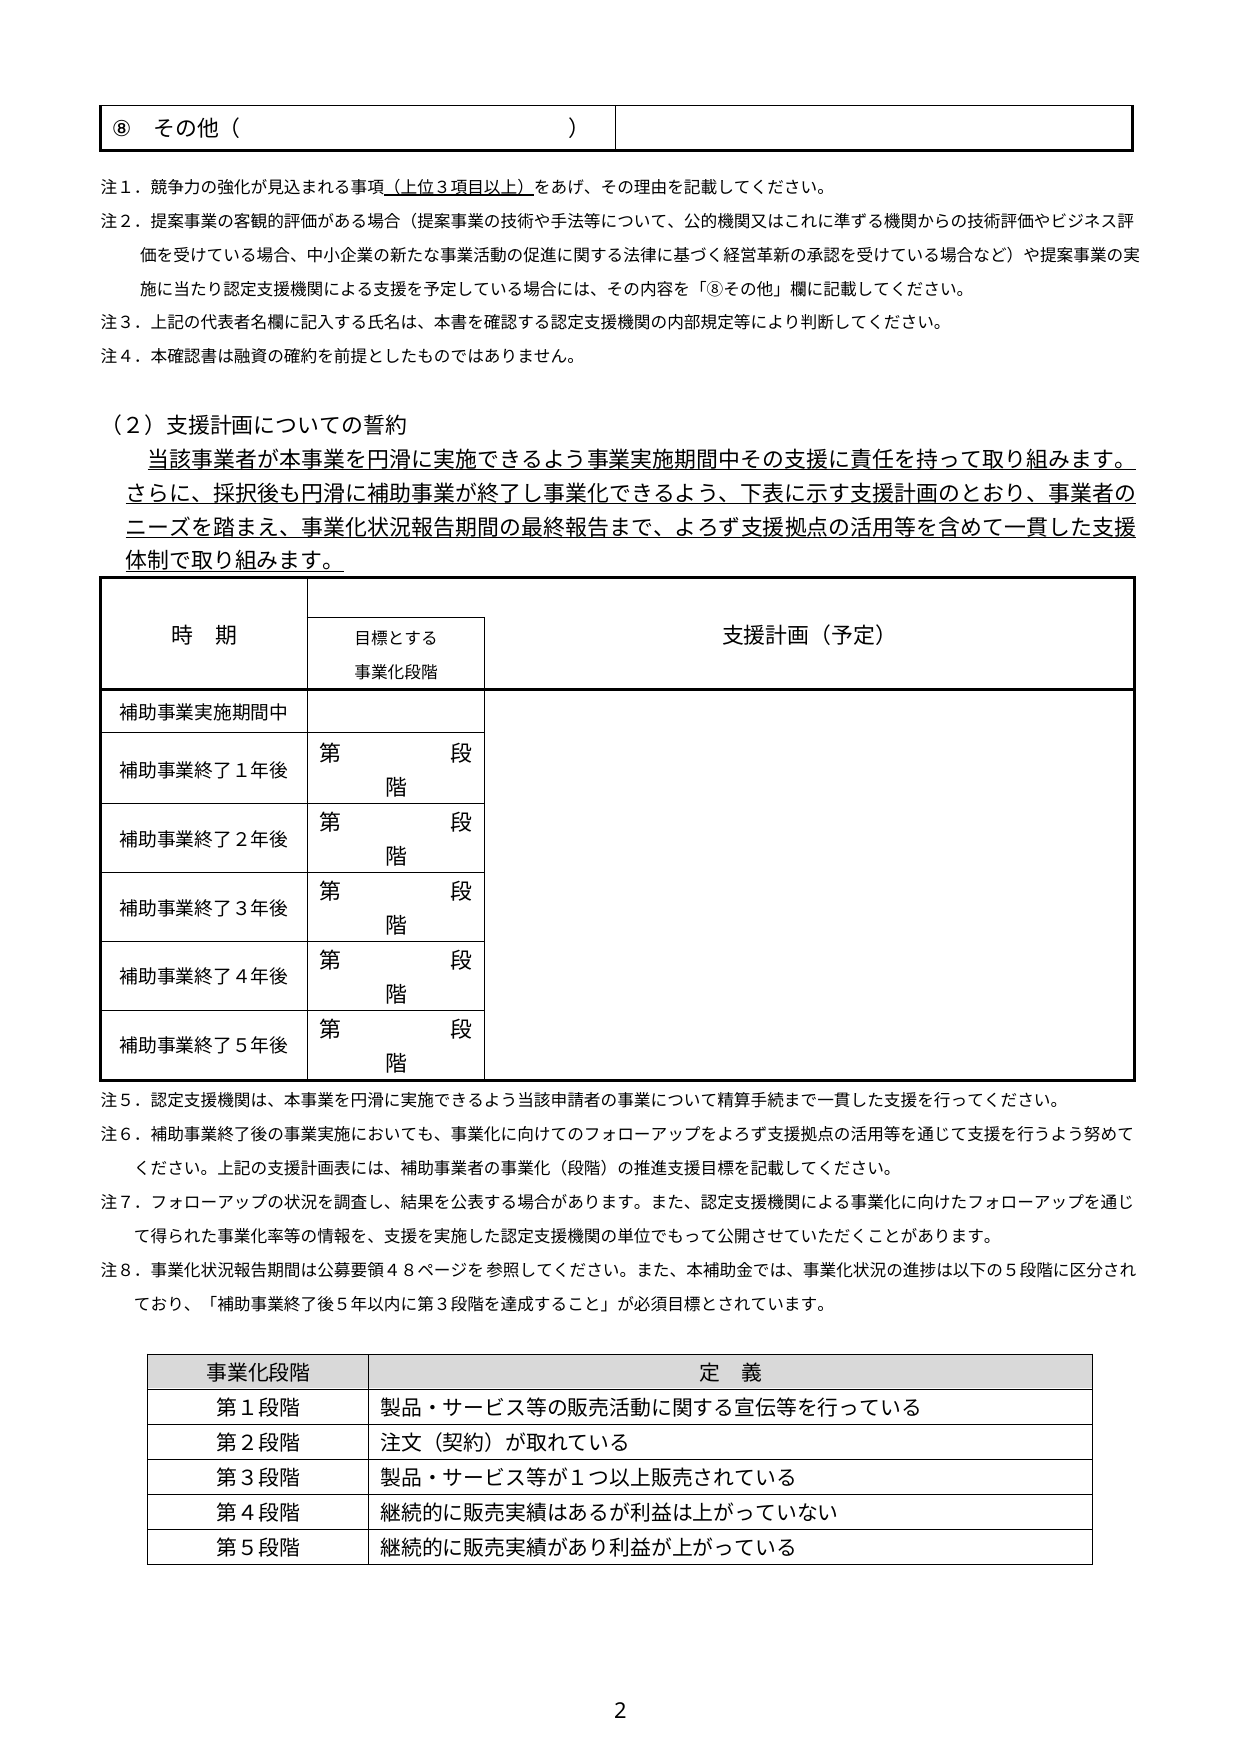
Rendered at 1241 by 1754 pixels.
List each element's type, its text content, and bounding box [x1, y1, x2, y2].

table_cell 継続的に販売実績はあるが利益は上がっていない [369, 1495, 1092, 1528]
table_cell 製品・サービス等の販売活動に関する宣伝等を行っている [369, 1390, 1092, 1423]
text 注７．フォローアップの状況を調査し、結果を公表する場合があります。また、認定支援機関による事業化に向けたフォローアップを通じて得られた事業化率等の情報を、支援を実施した認定支援機関の単位でもって公開させていただくことがあります。 [100, 1184, 1140, 1252]
table_cell 補助事業終了１年後 [102, 733, 307, 803]
text 注３．上記の代表者名欄に記入する氏名は、本書を確認する認定支援機関の内部規定等により判断してください。 [100, 304, 1140, 338]
table_cell 第１段階 [148, 1390, 368, 1423]
text 注６．補助事業終了後の事業実施においても、事業化に向けてのフォローアップをよろず支援拠点の活用等を通じて支援を行うよう努めてください。上記の支援計画表には、補助事業者の事業化（段階）の推進支援目標を記載してください。 [100, 1116, 1140, 1184]
text 注４．本確認書は融資の確約を前提としたものではありません。 [100, 338, 1140, 372]
table_cell 第 段階 [308, 733, 484, 803]
table_cell 第５段階 [148, 1530, 368, 1563]
table_cell 補助事業終了３年後 [102, 873, 307, 941]
table_cell 補助事業終了５年後 [102, 1011, 307, 1079]
text 当該事業者が本事業を円滑に実施できるよう事業実施期間中その支援に責任を持って取り組みます。さらに、採択後も円滑に補助事業が終了し事業化できるよう、下表に示す支援計画のとおり、事業者のニーズを踏まえ、事業化状況報告期間の最終報告まで、よろず支援拠点の活用等を含めて一貫した支援体制で取り組みます。 [125, 440, 1140, 576]
table_header 支援計画（予定） [484, 579, 1133, 688]
table_cell 注文（契約）が取れている [369, 1425, 1092, 1458]
text 注２．提案事業の客観的評価がある場合（提案事業の技術や手法等について、公的機関又はこれに準ずる機関からの技術評価やビジネス評価を受けている場合、中小企業の新たな事業活動の促進に関する法律に基づく経営革新の承認を受けている場合など）や提案事業の実施に当たり認定支援機関による支援を予定している場合には、その内容を「⑧その他」欄に記載してください。 [100, 203, 1140, 304]
table_cell [616, 106, 1131, 149]
text 注８．事業化状況報告期間は公募要領４８ページを参照してください。また、本補助金では、事業化状況の進捗は以下の５段階に区分されており、「補助事業終了後５年以内に第３段階を達成すること」が必須目標とされています。 [100, 1252, 1140, 1319]
table_cell 製品・サービス等が１つ以上販売されている [369, 1460, 1092, 1493]
text （２）支援計画についての誓約 [100, 406, 1140, 440]
table_cell 第 段階 [308, 1011, 484, 1079]
table_cell 第３段階 [148, 1460, 368, 1493]
table_cell 補助事業実施期間中 [102, 691, 307, 732]
table_cell 補助事業終了２年後 [102, 804, 307, 872]
table_header 時 期 [102, 579, 307, 688]
table_header 事業化段階 [148, 1355, 368, 1388]
table_header [308, 579, 484, 617]
table_cell 補助事業終了４年後 [102, 942, 307, 1010]
table_cell ⑧ その他（ ） [102, 106, 615, 149]
table_cell 第 段階 [308, 873, 484, 941]
table_cell 第 段階 [308, 942, 484, 1010]
table_cell 第４段階 [148, 1495, 368, 1528]
table_header 定 義 [369, 1355, 1092, 1388]
table_cell 第 段階 [308, 804, 484, 872]
table_cell 継続的に販売実績があり利益が上がっている [369, 1530, 1092, 1563]
table_cell [485, 691, 1133, 1079]
table_cell 第２段階 [148, 1425, 368, 1458]
text 注１．競争力の強化が見込まれる事項（上位３項目以上）をあげ、その理由を記載してください。 [100, 169, 1140, 203]
table_cell [308, 691, 484, 732]
table_cell 目標とする 事業化段階 [308, 618, 484, 688]
text 注５．認定支援機関は、本事業を円滑に実施できるよう当該申請者の事業について精算手続まで一貫した支援を行ってください。 [100, 1082, 1140, 1116]
